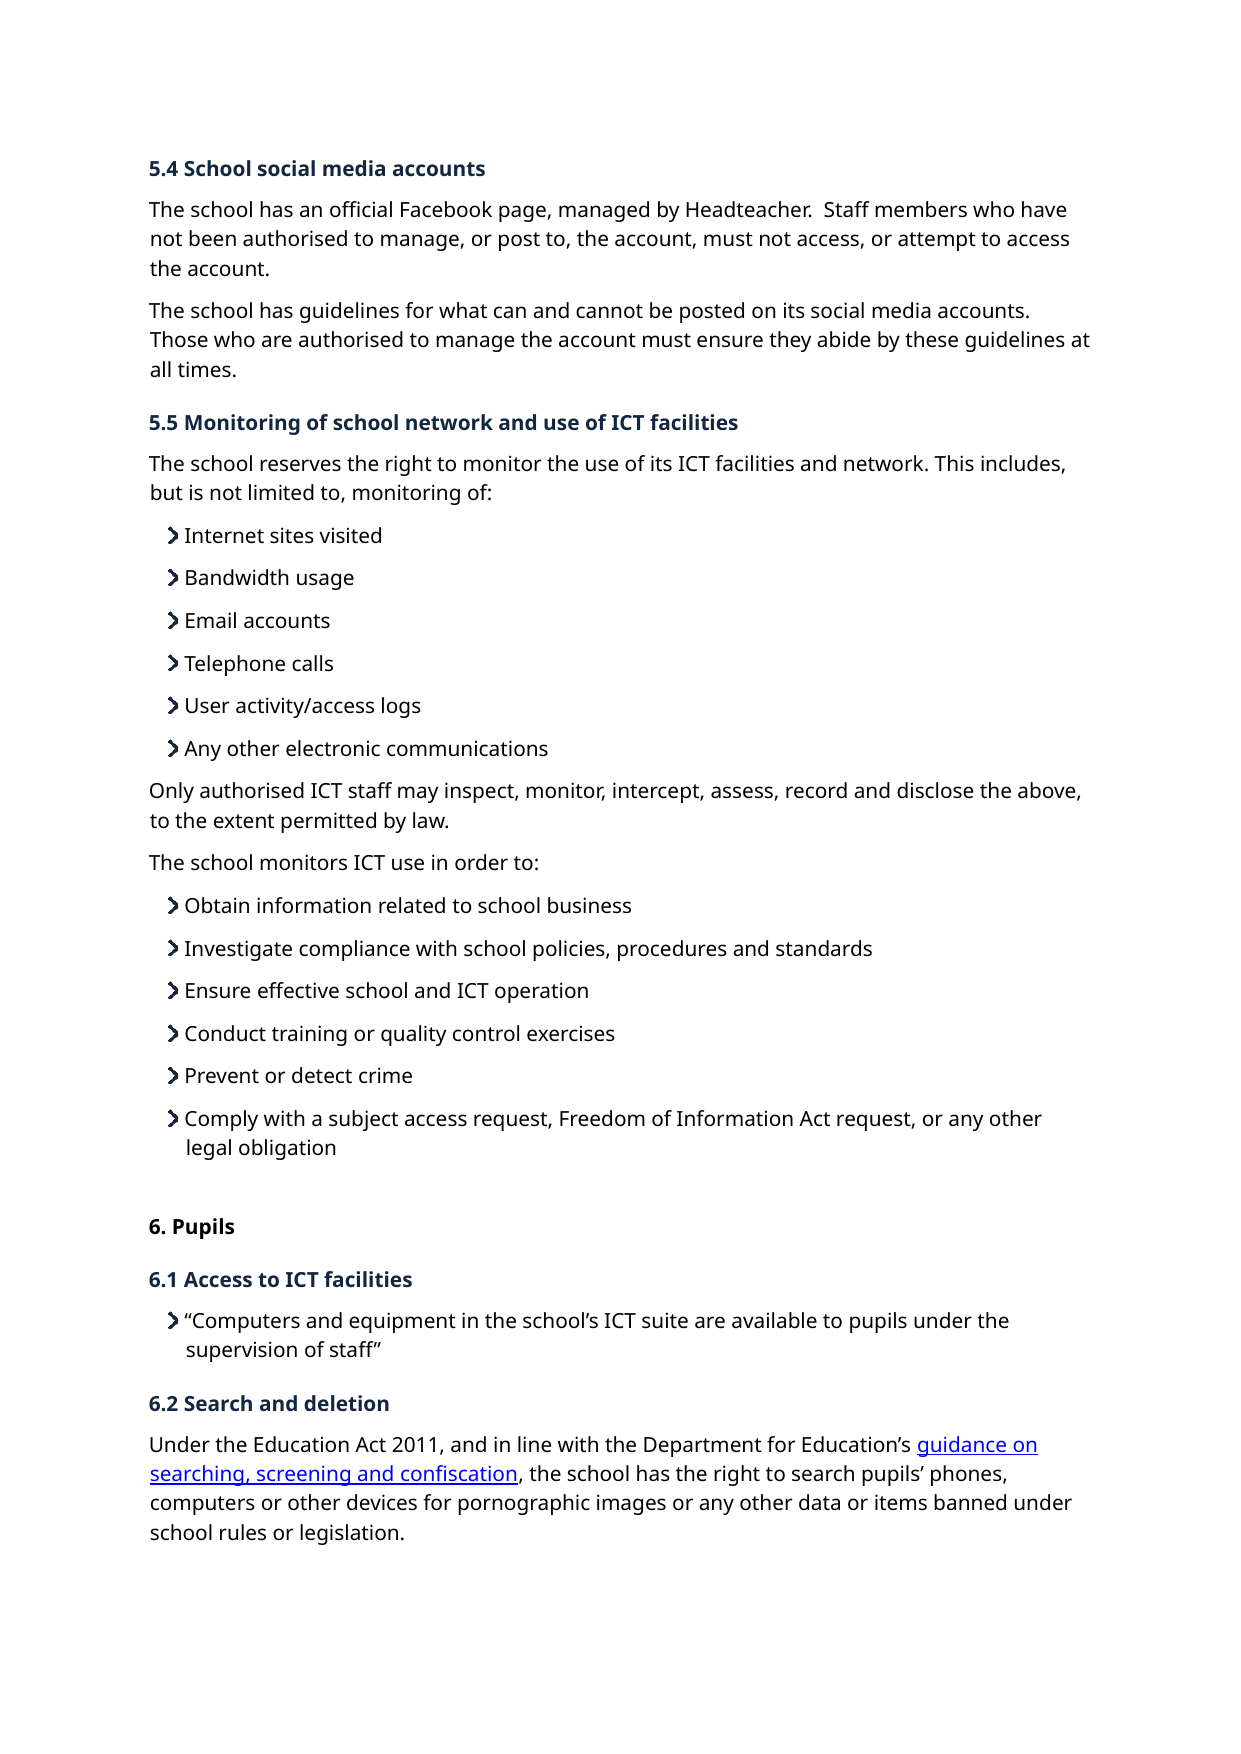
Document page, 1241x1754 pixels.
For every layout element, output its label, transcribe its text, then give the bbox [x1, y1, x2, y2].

text The school has guidelines for what can and cannot be posted on its social media accounts. Those who are authorised to manage the account must ensure they abide by these guidelines at all times. [148, 296, 1091, 383]
text Prevent or detect crime [168, 1061, 1091, 1090]
picture [167, 1109, 179, 1127]
text Internet sites visited [168, 521, 1091, 549]
subtitle 6.1 Access to ICT facilities [148, 1265, 1098, 1293]
picture [167, 1311, 179, 1329]
picture [167, 939, 179, 956]
text Under the Education Act 2011, and in line with the Department for Education’s guidance on searching, screening and confiscation, the school has the right to search pupils’ phones, computers or other devices for pornographic images or any other data or items banned under school rules or legislation. [148, 1430, 1092, 1546]
text Email accounts [168, 606, 1091, 634]
text “Computers and equipment in the school’s ICT suite are available to pupils under the supervision of staff” [168, 1306, 1092, 1364]
picture [167, 696, 179, 714]
picture [167, 526, 179, 544]
picture [167, 896, 179, 914]
text Ensure effective school and ICT operation [168, 976, 1091, 1005]
text The school reserves the right to monitor the use of its ICT facilities and network. This includes, but is not limited to, monitoring of: [148, 449, 1091, 507]
picture [167, 1024, 179, 1042]
picture [167, 611, 179, 629]
text Obtain information related to school business [168, 891, 1091, 919]
subtitle 5.4 School social media accounts [148, 154, 1098, 183]
text Investigate compliance with school policies, procedures and standards [168, 934, 1091, 962]
subtitle 5.5 Monitoring of school network and use of ICT facilities [148, 408, 1098, 437]
text Comply with a subject access request, Freedom of Information Act request, or any other legal obligation [168, 1104, 1091, 1162]
picture [167, 569, 179, 586]
subtitle 6.2 Search and deletion [148, 1389, 1098, 1417]
text Conduct training or quality control exercises [168, 1019, 1091, 1047]
subtitle 6. Pupils [148, 1212, 1098, 1240]
picture [167, 739, 179, 757]
text User activity/access logs [168, 691, 1091, 720]
text The school has an official Facebook page, managed by Headteacher. Staff members who have not been authorised to manage, or post to, the account, must not access, or attempt to access the account. [148, 195, 1091, 282]
picture [167, 981, 179, 999]
text The school monitors ICT use in order to: [148, 848, 1091, 877]
text Any other electronic communications [168, 734, 1091, 762]
text Only authorised ICT staff may inspect, monitor, intercept, assess, record and disclose the above, to the extent permitted by law. [148, 777, 1091, 834]
text Bandwidth usage [168, 563, 1091, 592]
text Telephone calls [168, 649, 1091, 677]
picture [167, 654, 179, 671]
picture [167, 1067, 179, 1084]
